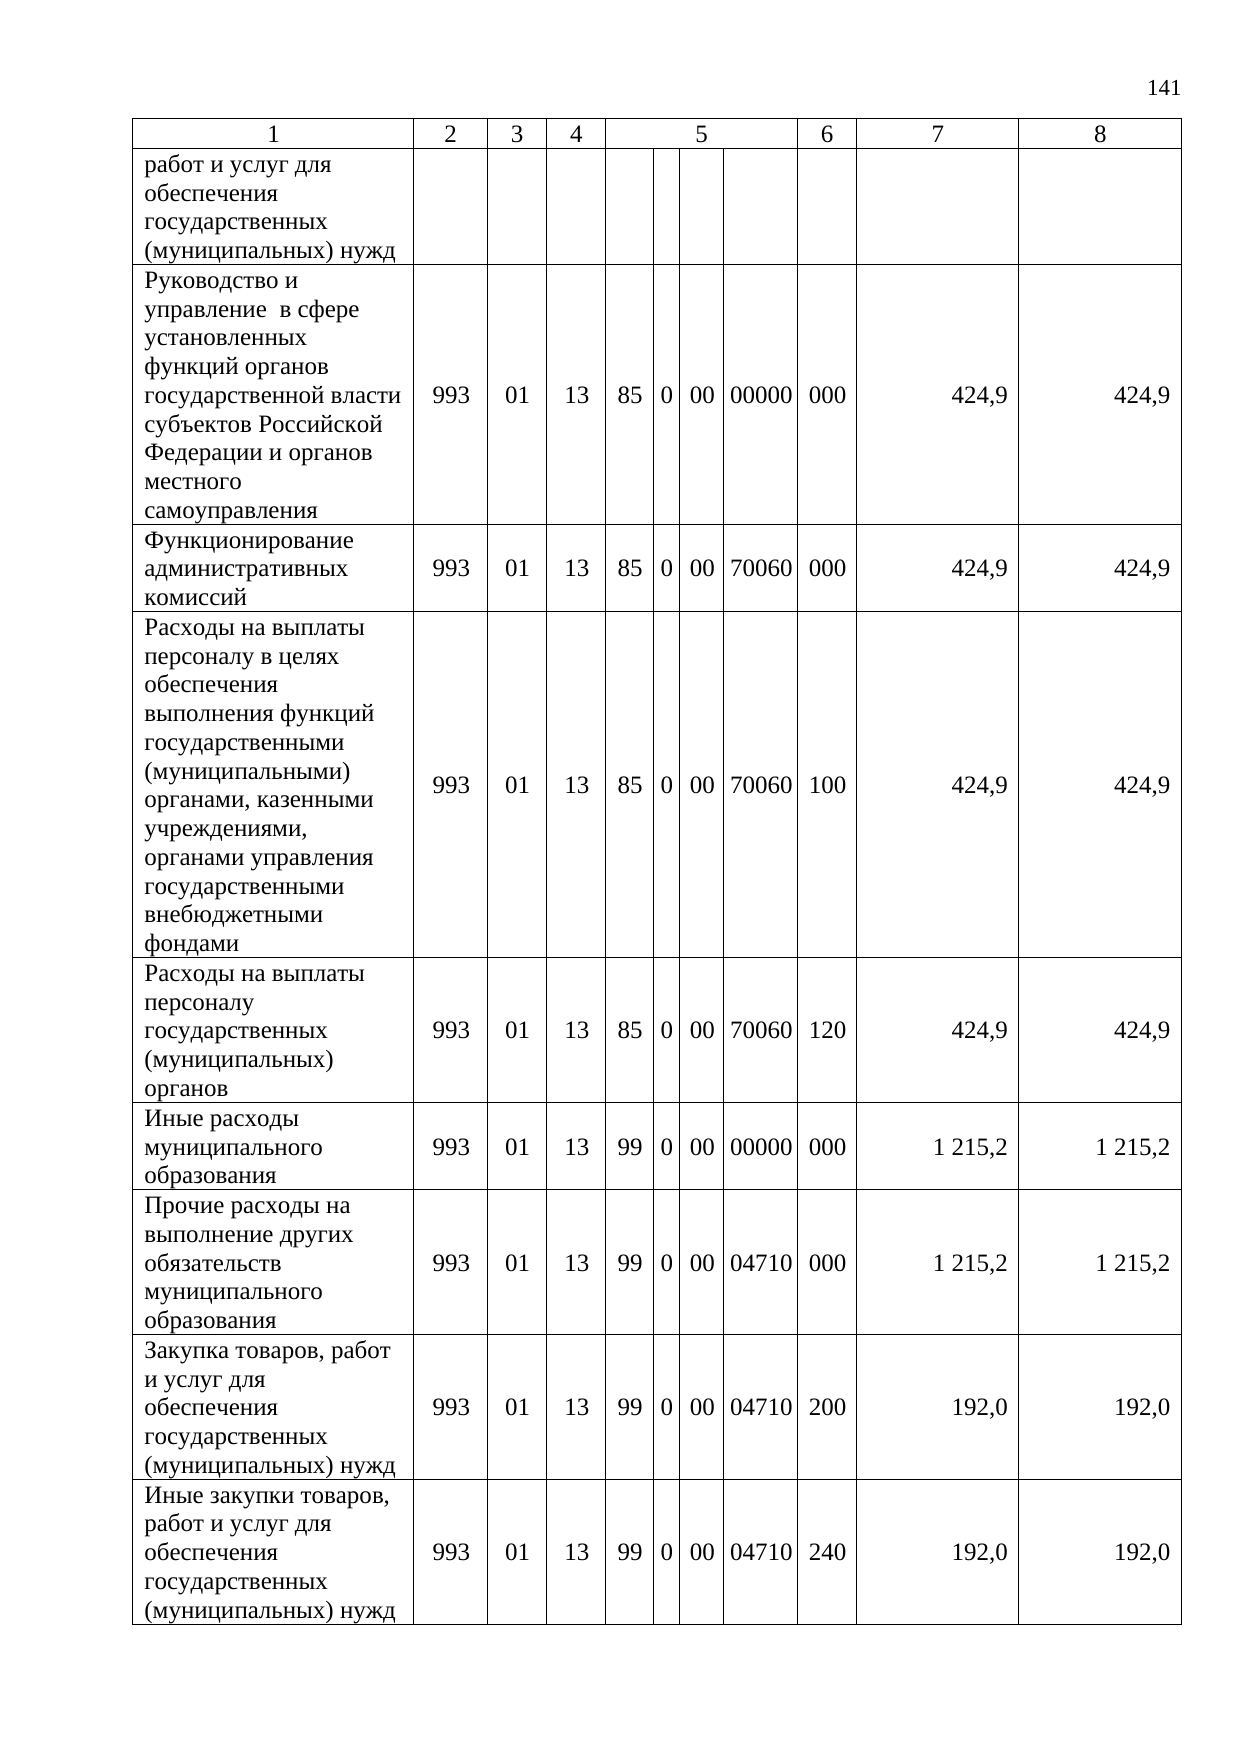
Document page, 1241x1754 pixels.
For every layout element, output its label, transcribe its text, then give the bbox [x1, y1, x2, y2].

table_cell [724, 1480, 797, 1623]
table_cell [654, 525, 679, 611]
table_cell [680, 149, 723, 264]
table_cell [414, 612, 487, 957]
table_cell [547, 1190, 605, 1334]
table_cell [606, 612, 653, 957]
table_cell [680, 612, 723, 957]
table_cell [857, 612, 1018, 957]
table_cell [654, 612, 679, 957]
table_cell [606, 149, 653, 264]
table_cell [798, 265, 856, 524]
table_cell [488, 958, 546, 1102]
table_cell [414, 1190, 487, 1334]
table_header 7 [857, 119, 1018, 148]
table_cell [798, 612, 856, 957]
table_header 1 [133, 119, 413, 148]
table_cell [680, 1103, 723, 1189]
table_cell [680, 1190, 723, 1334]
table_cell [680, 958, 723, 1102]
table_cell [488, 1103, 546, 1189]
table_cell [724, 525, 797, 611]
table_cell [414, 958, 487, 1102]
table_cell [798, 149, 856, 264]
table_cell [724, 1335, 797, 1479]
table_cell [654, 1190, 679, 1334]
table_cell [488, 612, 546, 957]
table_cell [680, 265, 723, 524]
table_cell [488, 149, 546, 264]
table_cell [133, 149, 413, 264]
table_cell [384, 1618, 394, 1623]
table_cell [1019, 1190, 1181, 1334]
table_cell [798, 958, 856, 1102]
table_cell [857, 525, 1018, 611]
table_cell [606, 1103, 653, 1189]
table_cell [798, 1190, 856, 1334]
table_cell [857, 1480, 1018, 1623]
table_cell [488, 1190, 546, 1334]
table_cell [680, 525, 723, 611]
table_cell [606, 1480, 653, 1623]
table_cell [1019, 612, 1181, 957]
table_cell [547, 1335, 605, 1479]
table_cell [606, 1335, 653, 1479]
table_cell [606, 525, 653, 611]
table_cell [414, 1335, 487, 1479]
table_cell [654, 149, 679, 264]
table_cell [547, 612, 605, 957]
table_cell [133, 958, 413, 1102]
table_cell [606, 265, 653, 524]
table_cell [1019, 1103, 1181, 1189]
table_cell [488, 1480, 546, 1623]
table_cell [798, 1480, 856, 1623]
table_header 5 [606, 119, 797, 148]
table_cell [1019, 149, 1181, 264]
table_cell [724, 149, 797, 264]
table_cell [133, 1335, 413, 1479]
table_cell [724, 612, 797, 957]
table_header 2 [414, 119, 487, 148]
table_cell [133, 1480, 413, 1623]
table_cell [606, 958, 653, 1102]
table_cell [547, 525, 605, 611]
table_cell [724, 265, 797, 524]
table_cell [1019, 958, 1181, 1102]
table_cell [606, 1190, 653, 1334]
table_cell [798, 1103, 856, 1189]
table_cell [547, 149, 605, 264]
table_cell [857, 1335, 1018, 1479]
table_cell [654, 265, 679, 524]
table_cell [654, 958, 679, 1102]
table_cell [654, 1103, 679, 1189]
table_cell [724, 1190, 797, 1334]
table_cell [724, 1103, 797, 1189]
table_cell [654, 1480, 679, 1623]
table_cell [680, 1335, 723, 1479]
table_header 6 [798, 119, 856, 148]
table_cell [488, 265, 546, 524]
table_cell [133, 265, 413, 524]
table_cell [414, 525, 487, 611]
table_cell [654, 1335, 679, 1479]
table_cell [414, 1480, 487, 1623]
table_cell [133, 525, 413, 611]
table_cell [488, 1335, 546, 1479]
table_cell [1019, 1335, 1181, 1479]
table_header 8 [1019, 119, 1181, 148]
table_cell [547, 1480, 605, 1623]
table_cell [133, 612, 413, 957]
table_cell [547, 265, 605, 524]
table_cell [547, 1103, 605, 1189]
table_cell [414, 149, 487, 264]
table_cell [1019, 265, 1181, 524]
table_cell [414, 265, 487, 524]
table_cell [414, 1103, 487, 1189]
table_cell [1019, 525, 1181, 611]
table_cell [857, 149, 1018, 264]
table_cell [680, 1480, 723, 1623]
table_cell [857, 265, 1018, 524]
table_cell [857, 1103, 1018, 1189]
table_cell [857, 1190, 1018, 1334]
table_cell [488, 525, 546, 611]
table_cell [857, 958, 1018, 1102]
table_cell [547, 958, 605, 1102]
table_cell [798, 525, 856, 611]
table_header 3 [488, 119, 546, 148]
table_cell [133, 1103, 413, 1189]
table_header 4 [547, 119, 605, 148]
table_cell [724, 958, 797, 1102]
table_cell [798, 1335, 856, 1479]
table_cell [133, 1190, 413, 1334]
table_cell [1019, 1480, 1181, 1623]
